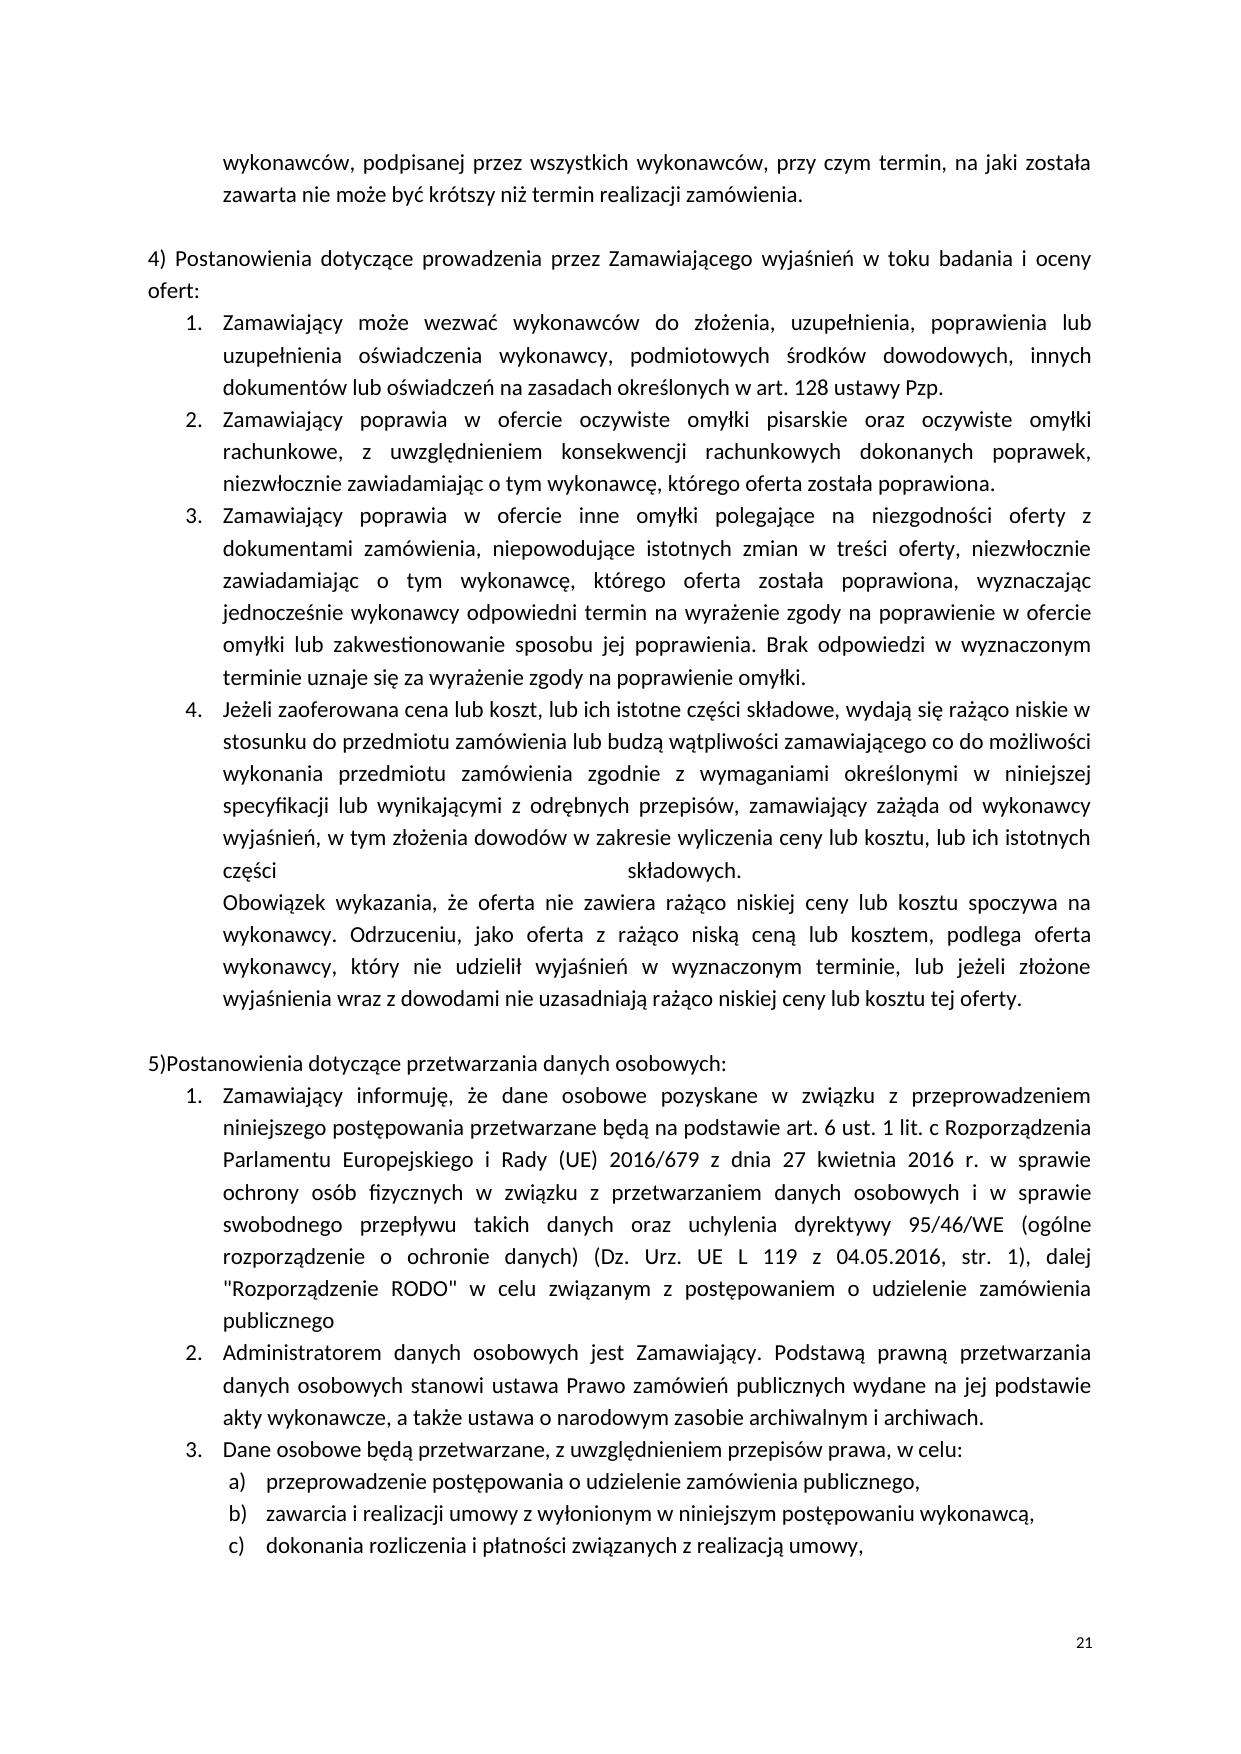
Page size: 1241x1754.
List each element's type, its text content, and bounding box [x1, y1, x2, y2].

list Zamawiający może wezwać wykonawców do złożenia, uzupełnienia, poprawienia lub uzupełnienia oświadczenia wykonawcy, podmiotowych środków dowodowych, innych dokumentów lub oświadczeń na zasadach określonych w art. 128 ustawy Pzp. [185, 308, 1093, 401]
list Zamawiający poprawia w ofercie inne omyłki polegające na niezgodności oferty z dokumentami zamówienia, niepowodujące istotnych zmian w treści oferty, niezwłocznie zawiadamiając o tym wykonawcę, którego oferta została poprawiona, wyznaczając jednocześnie wykonawcy odpowiedni termin na wyrażenie zgody na poprawienie w ofercie omyłki lub zakwestionowanie sposobu jej poprawienia. Brak odpowiedzi w wyznaczonym terminie uznaje się za wyrażenie zgody na poprawienie omyłki. [185, 502, 1093, 691]
list zawarcia i realizacji umowy z wyłonionym w niniejszym postępowaniu wykonawcą, [228, 1499, 1093, 1527]
text 5)Postanowienia dotyczące przetwarzania danych osobowych: [148, 1049, 1093, 1077]
list Administratorem danych osobowych jest Zamawiający. Podstawą prawną przetwarzania danych osobowych stanowi ustawa Prawo zamówień publicznych wydane na jej podstawie akty wykonawcze, a także ustawa o narodowym zasobie archiwalnym i archiwach. [185, 1338, 1093, 1431]
list przeprowadzenie postępowania o udzielenie zamówienia publicznego, [228, 1467, 1093, 1495]
list dokonania rozliczenia i płatności związanych z realizacją umowy, [228, 1532, 1093, 1560]
text 4) Postanowienia dotyczące prowadzenia przez Zamawiającego wyjaśnień w toku badania i oceny ofert: [148, 244, 1093, 304]
list Jeżeli zaoferowana cena lub koszt, lub ich istotne części składowe, wydają się rażąco niskie w stosunku do przedmiotu zamówienia lub budzą wątpliwości zamawiającego co do możliwości wykonania przedmiotu zamówienia zgodnie z wymaganiami określonymi w niniejszej specyfikacji lub wynikającymi z odrębnych przepisów, zamawiający zażąda od wykonawcy wyjaśnień, w tym złożenia dowodów w zakresie wyliczenia ceny lub kosztu, lub ich istotnych części składowych. Obowiązek wykazania, że oferta nie zawiera rażąco niskiej ceny lub kosztu spoczywa na wykonawcy. Odrzuceniu, jako oferta z rażąco niską ceną lub kosztem, podlega oferta wykonawcy, który nie udzielił wyjaśnień w wyznaczonym terminie, lub jeżeli złożone wyjaśnienia wraz z dowodami nie uzasadniają rażąco niskiej ceny lub kosztu tej oferty. [185, 695, 1093, 1012]
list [185, 148, 1093, 208]
list Zamawiający informuję, że dane osobowe pozyskane w związku z przeprowadzeniem niniejszego postępowania przetwarzane będą na podstawie art. 6 ust. 1 lit. c Rozporządzenia Parlamentu Europejskiego i Rady (UE) 2016/679 z dnia 27 kwietnia 2016 r. w sprawie ochrony osób fizycznych w związku z przetwarzaniem danych osobowych i w sprawie swobodnego przepływu takich danych oraz uchylenia dyrektywy 95/46/WE (ogólne rozporządzenie o ochronie danych) (Dz. Urz. UE L 119 z 04.05.2016, str. 1), dalej "Rozporządzenie RODO" w celu związanym z postępowaniem o udzielenie zamówienia publicznego [185, 1081, 1093, 1334]
list Zamawiający poprawia w ofercie oczywiste omyłki pisarskie oraz oczywiste omyłki rachunkowe, z uwzględnieniem konsekwencji rachunkowych dokonanych poprawek, niezwłocznie zawia­damiając o tym wykonawcę, którego oferta została poprawiona. [185, 405, 1093, 497]
list Dane osobowe będą przetwarzane, z uwzględnieniem przepisów prawa, w celu: [185, 1435, 1093, 1463]
